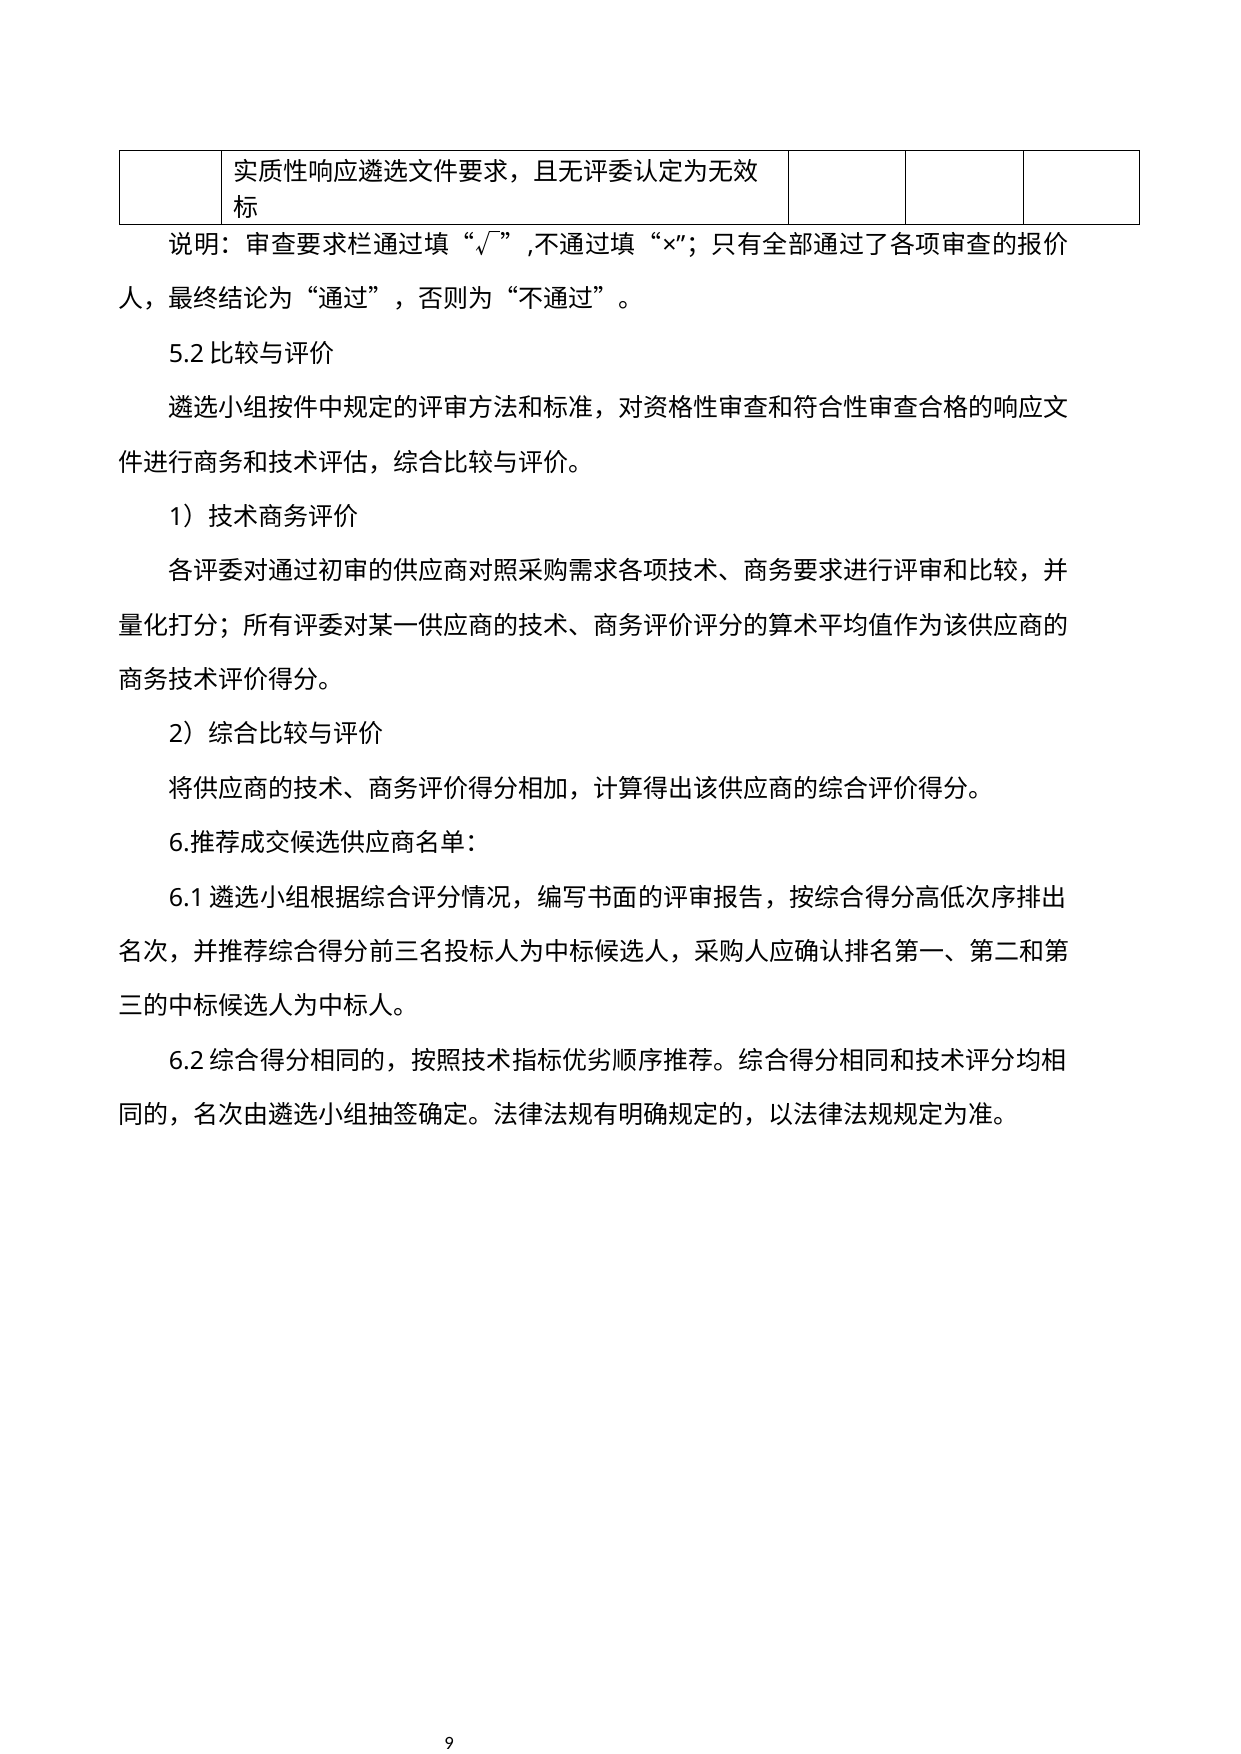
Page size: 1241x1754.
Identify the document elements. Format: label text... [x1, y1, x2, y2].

text 将供应商的技术、商务评价得分相加，计算得出该供应商的综合评价得分。 [119, 768, 1069, 804]
text 6.推荐成交候选供应商名单： [119, 823, 1069, 859]
table_cell [906, 151, 1023, 223]
table_cell [789, 151, 905, 223]
text 5.2比较与评价 [119, 333, 1069, 369]
text 说明：审查要求栏通过填“√”,不通过填“×”；只有全部通过了各项审查的报价人，最终结论为“通过”，否则为“不通过”。 [119, 225, 1069, 315]
text 各评委对通过初审的供应商对照采购需求各项技术、商务要求进行评审和比较，并量化打分；所有评委对某一供应商的技术、商务评价评分的算术平均值作为该供应商的商务技术评价得分。 [119, 551, 1069, 696]
text 遴选小组按件中规定的评审方法和标准，对资格性审查和符合性审查合格的响应文件进行商务和技术评估，综合比较与评价。 [119, 388, 1069, 478]
table_cell [1024, 151, 1139, 223]
table_cell 实质性响应遴选文件要求，且无评委认定为无效标 [222, 151, 788, 223]
text 1）技术商务评价 [119, 496, 1069, 533]
text 6.1遴选小组根据综合评分情况，编写书面的评审报告，按综合得分高低次序排出名次，并推荐综合得分前三名投标人为中标候选人，采购人应确认排名第一、第二和第三的中标候选人为中标人。 [119, 877, 1069, 1022]
text 2）综合比较与评价 [119, 714, 1069, 750]
text 6.2综合得分相同的，按照技术指标优劣顺序推荐。综合得分相同和技术评分均相同的，名次由遴选小组抽签确定。法律法规有明确规定的，以法律法规规定为准。 [119, 1040, 1069, 1131]
